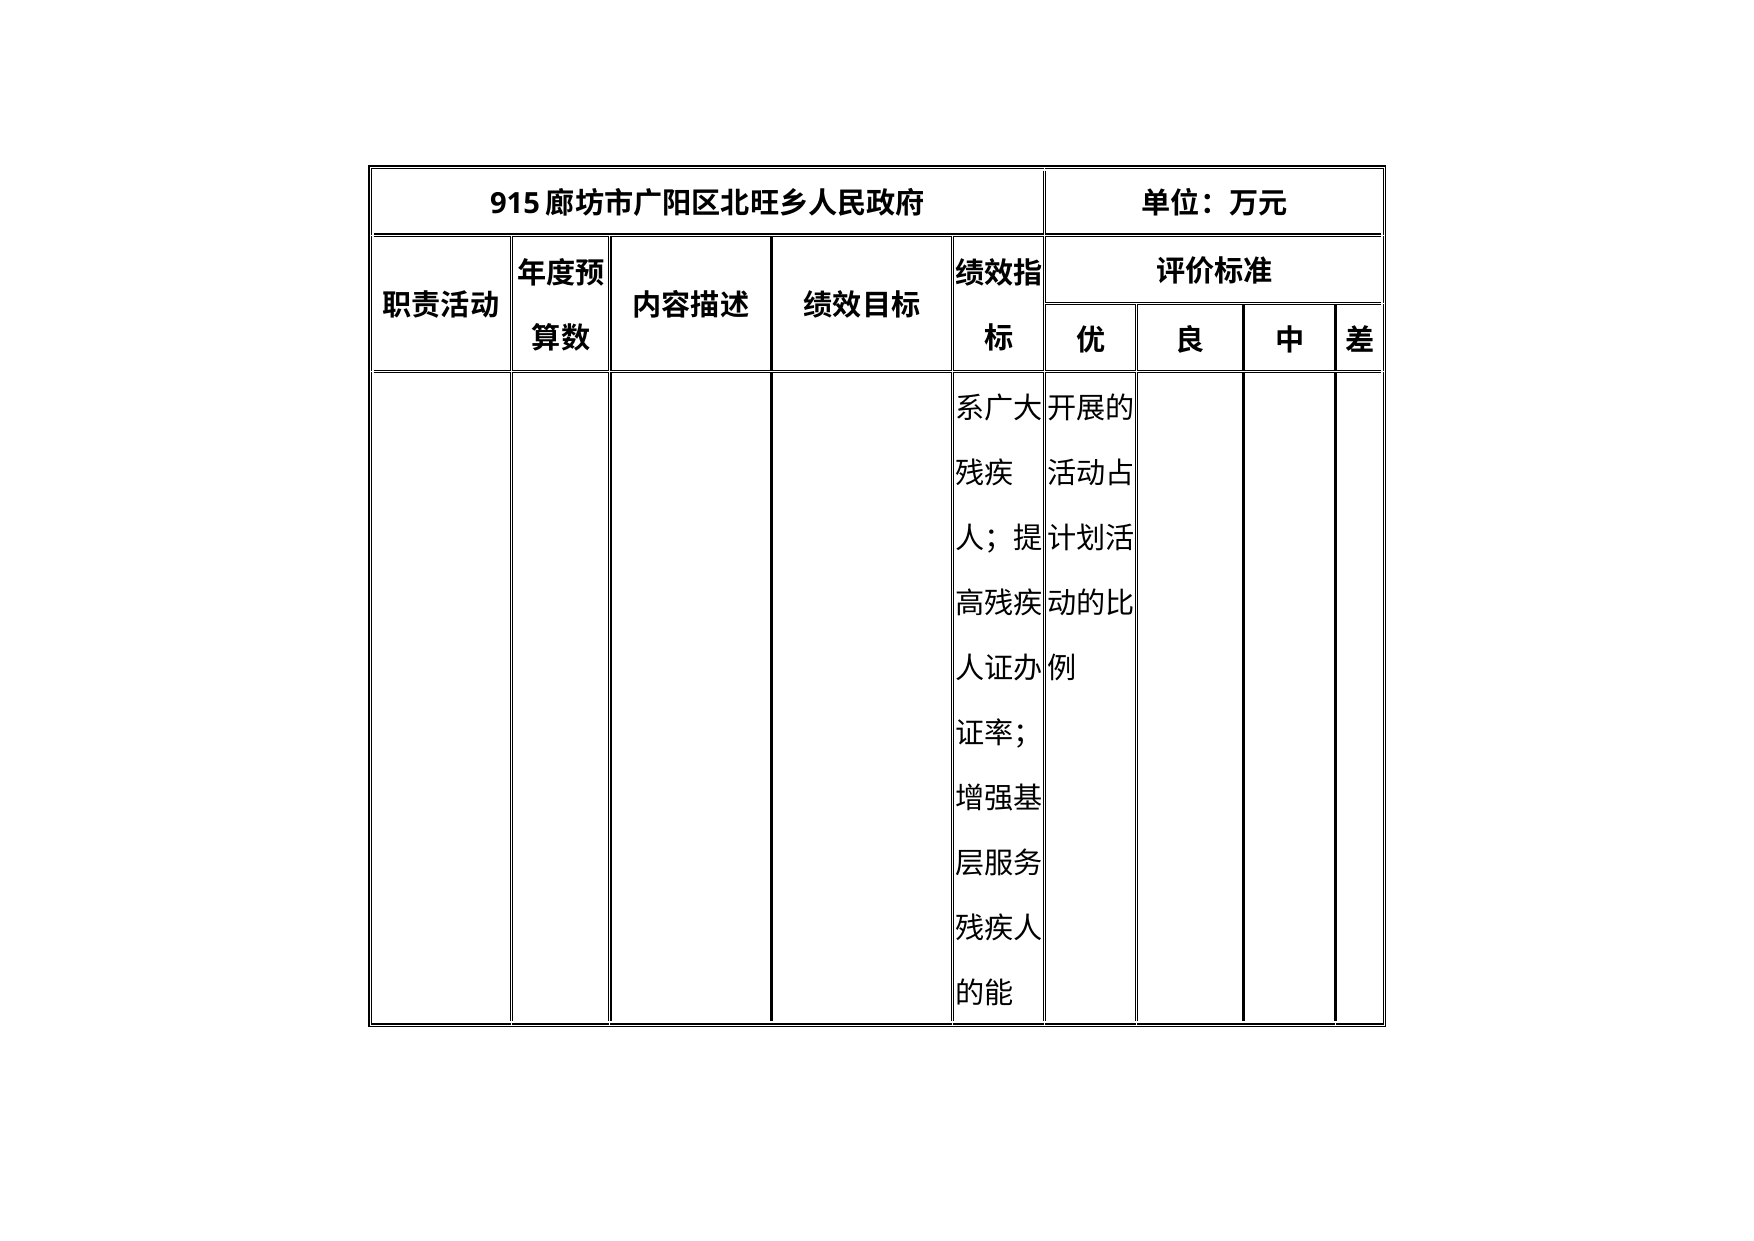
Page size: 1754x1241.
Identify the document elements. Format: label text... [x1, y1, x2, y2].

table_header 单位：万元 [1045, 169, 1383, 233]
table_cell [1137, 373, 1243, 1023]
table_cell 发挥专门协会桥梁纽带作用，联系广大残疾人；提高残疾人证办证率；增强基层服务残疾人的能力；保障正常运转，促进残疾人事业发展。 [953, 373, 1044, 1023]
table_cell 差 [1335, 302, 1384, 370]
table_cell 职责活动 [372, 233, 510, 370]
table_cell 内容描述 [612, 237, 770, 370]
table_cell 评价标准 [1046, 233, 1383, 302]
table_cell 年度预算数 [513, 237, 608, 370]
table_cell 中 [1245, 305, 1334, 370]
table_cell [1243, 373, 1335, 1023]
table_cell 按照中国残联的要求开展活动，已开展的活动占计划活动的比例 [1045, 373, 1137, 1023]
table_cell 绩效目标 [773, 237, 951, 370]
table_cell 绩效指标 [954, 237, 1043, 370]
table_cell 良 [1138, 305, 1242, 370]
table_cell 优 [1046, 305, 1135, 370]
table_cell [1335, 370, 1384, 1023]
table_header 915廊坊市广阳区北旺乡人民政府 [372, 169, 1044, 233]
